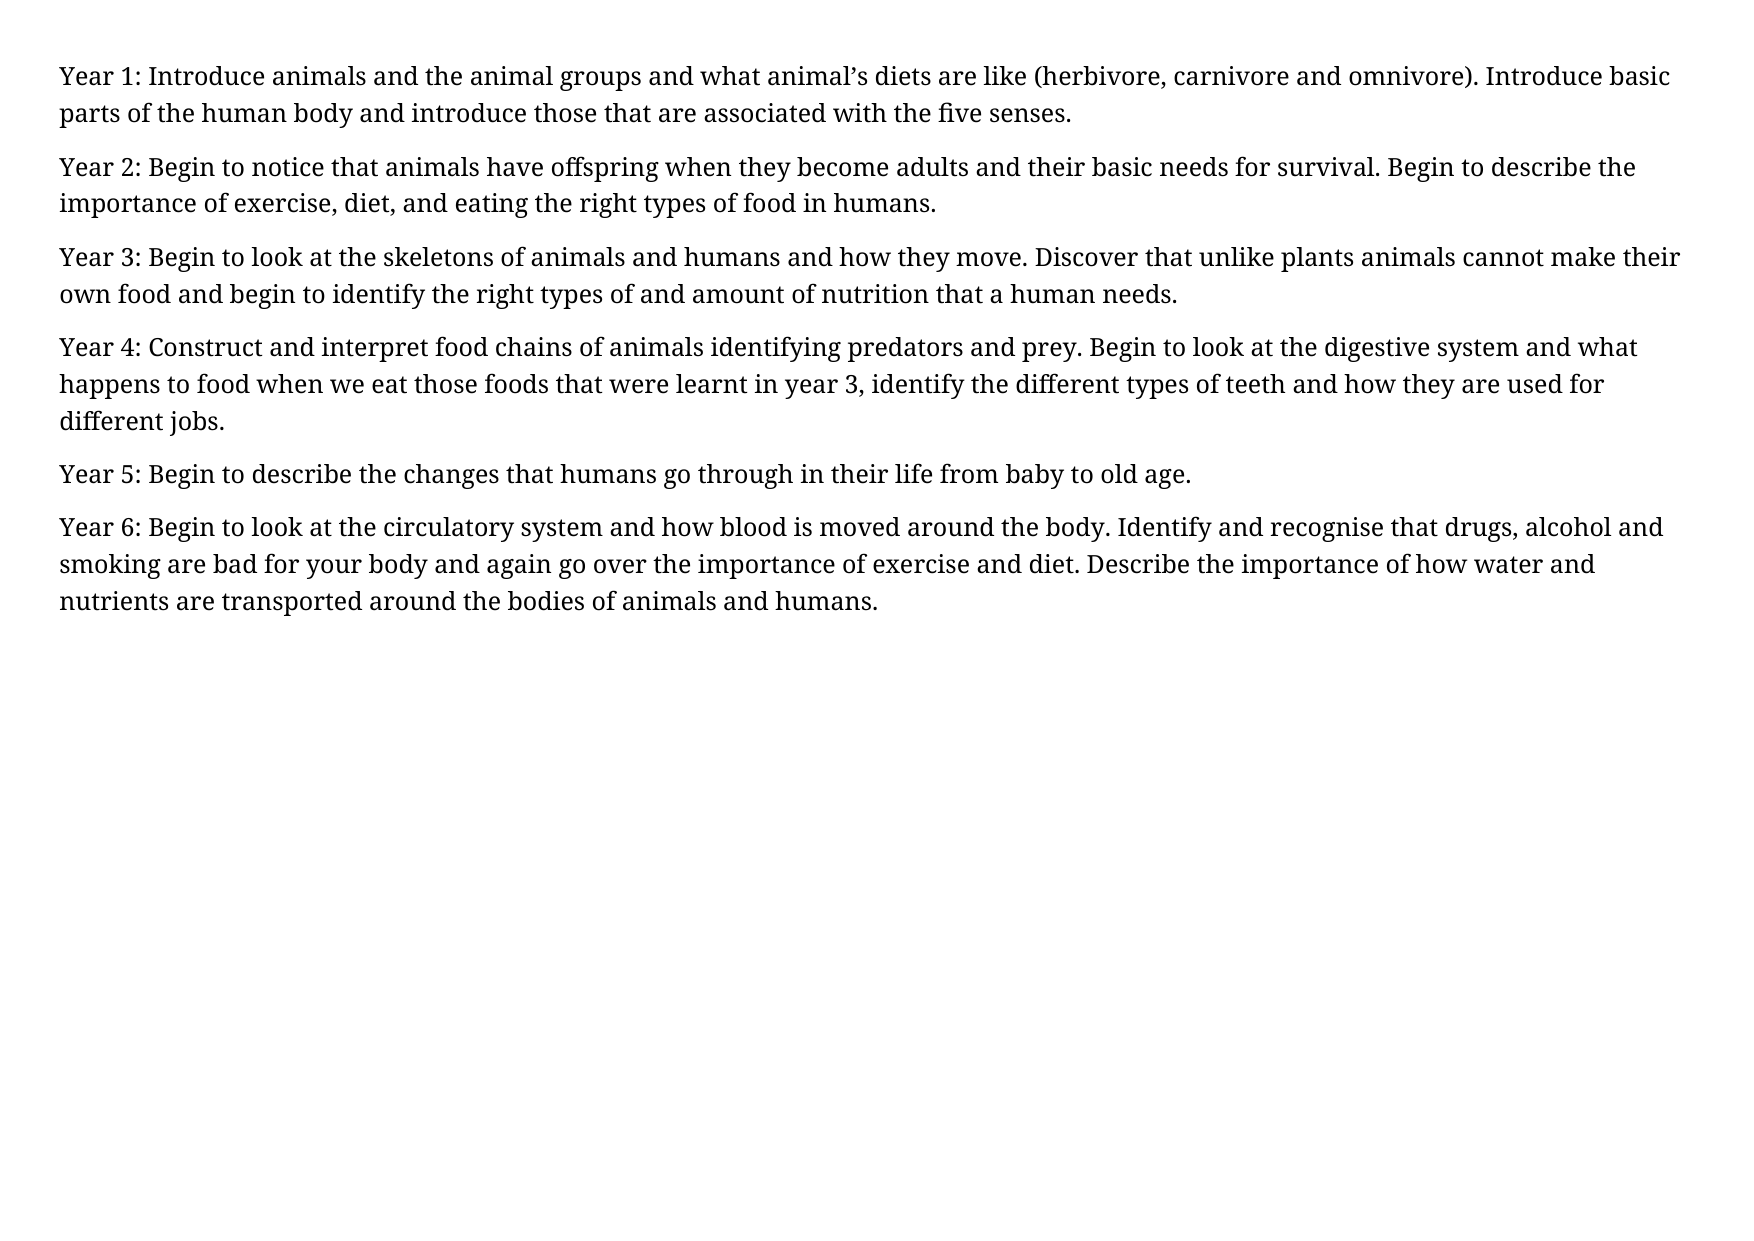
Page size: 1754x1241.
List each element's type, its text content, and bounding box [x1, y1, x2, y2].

text Year 2: Begin to notice that animals have offspring when they become adults and their basic needs for survival. Begin to describe the importance of exercise, diet, and eating the right types of food in humans. [59, 149, 1695, 220]
text Year 1: Introduce animals and the animal groups and what animal’s diets are like (herbivore, carnivore and omnivore). Introduce basic parts of the human body and introduce those that are associated with the five senses. [59, 59, 1695, 130]
text Year 6: Begin to look at the circulatory system and how blood is moved around the body. Identify and recognise that drugs, alcohol and smoking are bad for your body and again go over the importance of exercise and diet. Describe the importance of how water and nutrients are transported around the bodies of animals and humans. [59, 510, 1695, 618]
text Year 5: Begin to describe the changes that humans go through in their life from baby to old age. [59, 457, 1695, 491]
text Year 4: Construct and interpret food chains of animals identifying predators and prey. Begin to look at the digestive system and what happens to food when we eat those foods that were learnt in year 3, identify the different types of teeth and how they are used for different jobs. [59, 330, 1695, 437]
text Year 3: Begin to look at the skeletons of animals and humans and how they move. Discover that unlike plants animals cannot make their own food and begin to identify the right types of and amount of nutrition that a human needs. [59, 239, 1695, 310]
